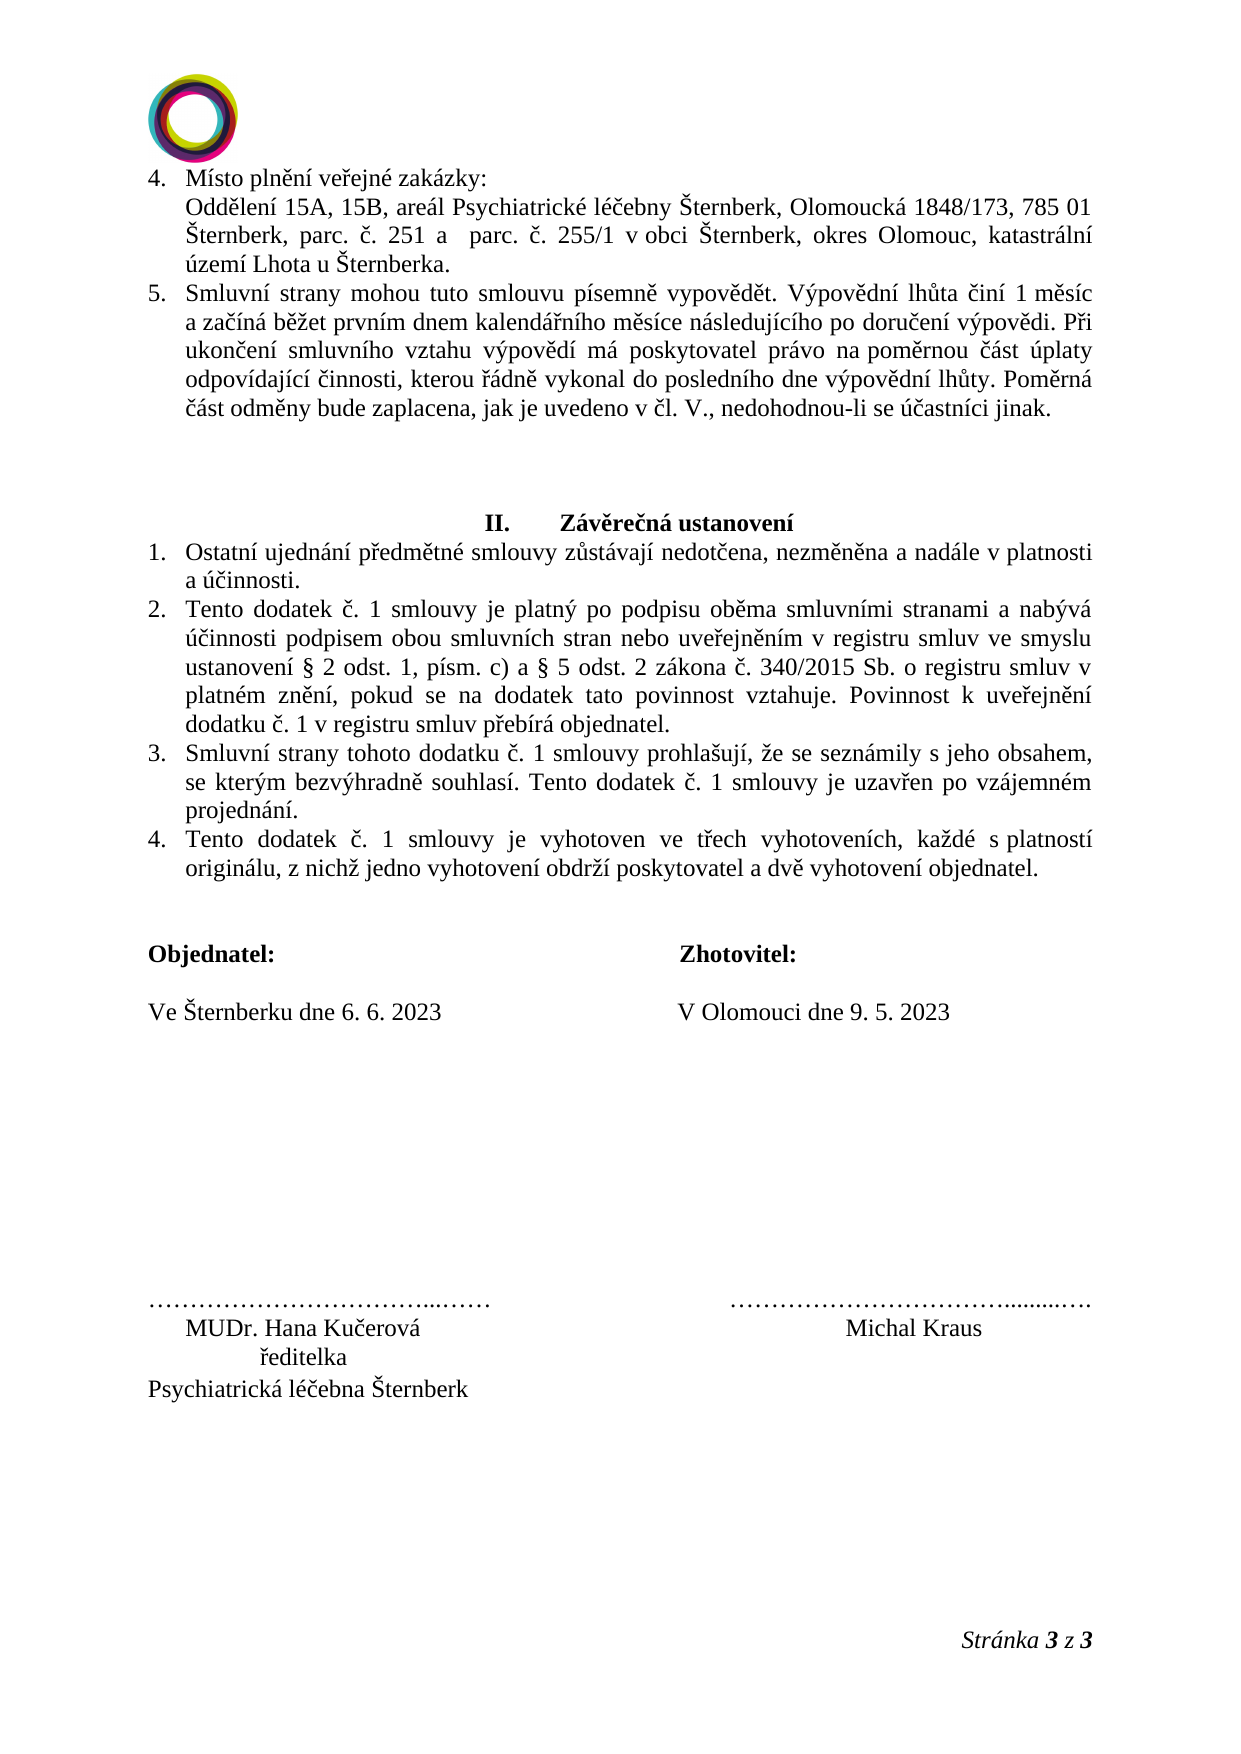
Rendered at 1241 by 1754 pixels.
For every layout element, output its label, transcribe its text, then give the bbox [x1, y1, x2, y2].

list ředitelka [185, 1342, 1093, 1370]
picture [147, 73, 239, 163]
list Smluvní strany mohou tuto smlouvu písemně vypovědět. Výpovědní lhůta činí 1 měsíc a začíná běžet prvním dnem kalendářního měsíce následujícího po doručení výpovědi. Při ukončení smluvního vztahu výpovědí má poskytovatel právo na poměrnou část úplaty odpovídající činnosti, kterou řádně vykonal do posledního dne výpovědní lhůty. Poměrná část odměny bude zaplacena, jak je uvedeno v čl. V., nedohodnou-li se účastníci jinak. [148, 278, 1093, 422]
text Psychiatrická léčebna Šternberk [148, 1374, 1093, 1403]
list Závěrečná ustanovení [185, 508, 1093, 537]
text Oddělení 15A, 15B, areál Psychiatrické léčebny Šternberk, Olomoucká 1848/173, 785 01 Šternberk, parc. č. 251 a parc. č. 255/1 v obci Šternberk, okres Olomouc, katastrální území Lhota u Šternberka. [185, 192, 1093, 278]
list Tento dodatek č. 1 smlouvy je vyhotoven ve třech vyhotoveních, každé s platností originálu, z nichž jedno vyhotovení obdrží poskytovatel a dvě vyhotovení objednatel. [148, 824, 1093, 882]
text ……………………………...…… …………………………….........…. [148, 1284, 1093, 1313]
list Ostatní ujednání předmětné smlouvy zůstávají nedotčena, nezměněna a nadále v platnosti a účinnosti. [148, 537, 1093, 594]
list Místo plnění veřejné zakázky: [148, 163, 1093, 192]
list Smluvní strany tohoto dodatku č. 1 smlouvy prohlašují, že se seznámily s jeho obsahem, se kterým bezvýhradně souhlasí. Tento dodatek č. 1 smlouvy je uzavřen po vzájemném projednání. [148, 738, 1093, 824]
text MUDr. Hana Kučerová Michal Kraus [148, 1313, 1093, 1342]
text Objednatel: Zhotovitel: [148, 939, 1093, 968]
text Ve Šternberku dne 6. 6. 2023 V Olomouci dne 9. 5. 2023 [148, 997, 1093, 1025]
list Tento dodatek č. 1 smlouvy je platný po podpisu oběma smluvními stranami a nabývá účinnosti podpisem obou smluvních stran nebo uveřejněním v registru smluv ve smyslu ustanovení § 2 odst. 1, písm. c) a § 5 odst. 2 zákona č. 340/2015 Sb. o registru smluv v platném znění, pokud se na dodatek tato povinnost vztahuje. Povinnost k uveřejnění dodatku č. 1 v registru smluv přebírá objednatel. [148, 594, 1093, 738]
